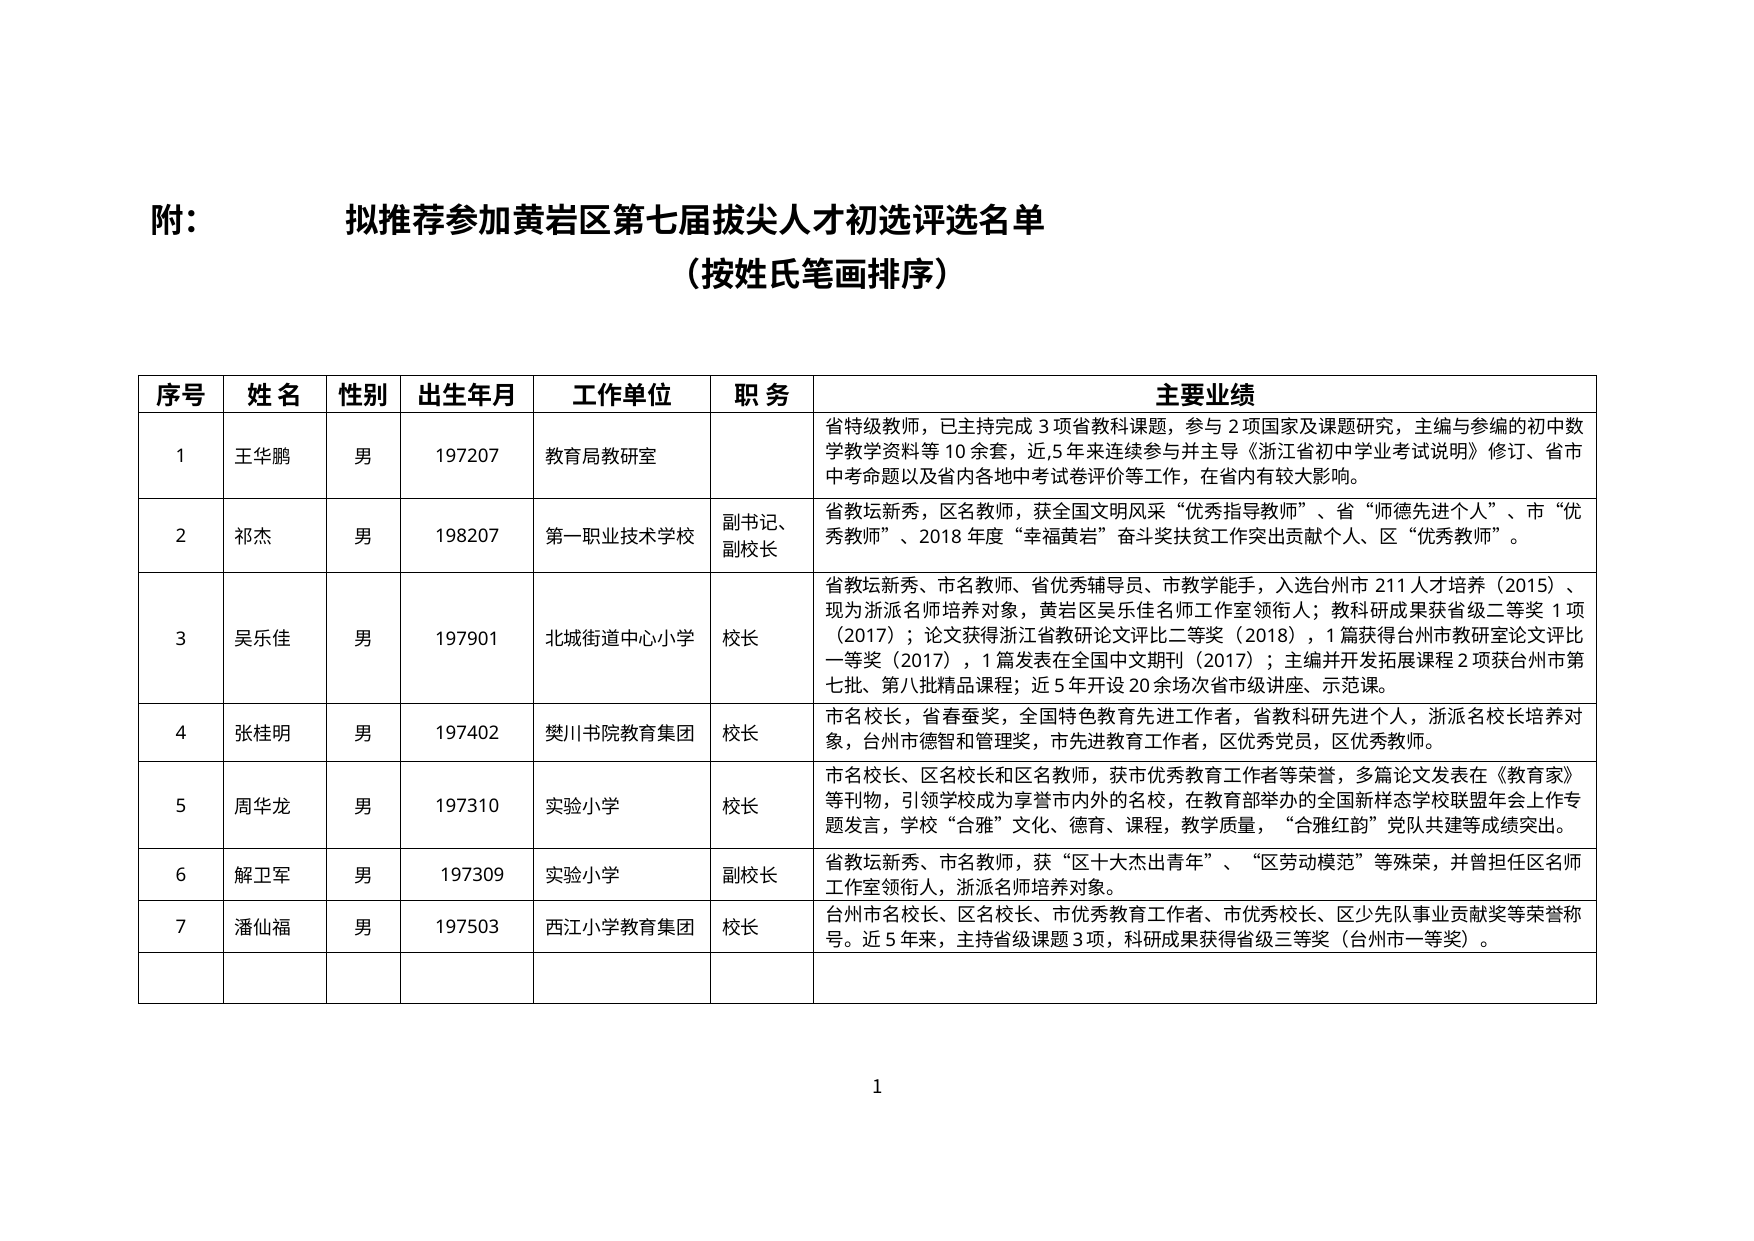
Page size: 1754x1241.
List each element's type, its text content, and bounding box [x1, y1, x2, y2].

table_header 序号 [139, 376, 223, 412]
table_cell 校长 [711, 901, 813, 952]
table_cell 北城街道中心小学 [534, 573, 710, 702]
table_cell 197309 [401, 849, 533, 900]
table_cell 解卫军 [224, 849, 326, 900]
table_cell 省教坛新秀、市名教师、省优秀辅导员、市教学能手，入选台州市211人才培养（2015）、现为浙派名师培养对象，黄岩区吴乐佳名师工作室领衔人；教科研成果获省级二等奖1项（2017）；论文获得浙江省教研论文评比二等奖（2018），1篇获得台州市教研室论文评比一等奖（2017），1篇发表在全国中文期刊（2017）；主编并开发拓展课程2项获台州市第七批、第八批精品课程；近5年开设20余场次省市级讲座、示范课。 [814, 573, 1596, 702]
table_cell 潘仙福 [224, 901, 326, 952]
table_cell 男 [327, 573, 400, 702]
table_cell [711, 953, 813, 1003]
table_cell 197207 [401, 413, 533, 497]
table_header 姓 名 [224, 376, 326, 412]
table_header 职 务 [711, 376, 813, 412]
table_cell 6 [139, 849, 223, 900]
table_cell 男 [327, 849, 400, 900]
table_cell [534, 953, 710, 1003]
table_cell 男 [327, 901, 400, 952]
table_header 性别 [327, 376, 400, 412]
table_cell 副书记、副校长 [711, 499, 813, 572]
table_cell 197310 [401, 762, 533, 848]
table_cell 市名校长，省春蚕奖，全国特色教育先进工作者，省教科研先进个人，浙派名校长培养对象，台州市德智和管理奖，市先进教育工作者，区优秀党员，区优秀教师。 [814, 704, 1596, 761]
table_cell 男 [327, 704, 400, 761]
table_cell 197503 [401, 901, 533, 952]
table_cell 实验小学 [534, 849, 710, 900]
table_cell 省特级教师，已主持完成3项省教科课题，参与2项国家及课题研究，主编与参编的初中数学教学资料等10余套，近,5年来连续参与并主导《浙江省初中学业考试说明》修订、省市中考命题以及省内各地中考试卷评价等工作，在省内有较大影响。 [814, 413, 1596, 497]
table_cell 5 [139, 762, 223, 848]
table_cell 省教坛新秀，区名教师，获全国文明风采“优秀指导教师”、省“师德先进个人”、市“优秀教师”、2018 年度“幸福黄岩”奋斗奖扶贫工作突出贡献个人、区“优秀教师”。 [814, 499, 1596, 572]
table_cell 198207 [401, 499, 533, 572]
table_cell 7 [139, 901, 223, 952]
table_cell 市名校长、区名校长和区名教师，获市优秀教育工作者等荣誉，多篇论文发表在《教育家》等刊物，引领学校成为享誉市内外的名校，在教育部举办的全国新样态学校联盟年会上作专题发言，学校“合雅”文化、德育、课程，教学质量，“合雅红韵”党队共建等成绩突出。 [814, 762, 1596, 848]
table_cell 副校长 [711, 849, 813, 900]
table_cell 台州市名校长、区名校长、市优秀教育工作者、市优秀校长、区少先队事业贡献奖等荣誉称号。近5年来，主持省级课题3项，科研成果获得省级三等奖（台州市一等奖）。 [814, 901, 1596, 952]
table_cell [327, 953, 400, 1003]
table_cell 樊川书院教育集团 [534, 704, 710, 761]
table_header 主要业绩 [814, 376, 1596, 412]
table_cell 197901 [401, 573, 533, 702]
table_cell 男 [327, 762, 400, 848]
table_cell 王华鹏 [224, 413, 326, 497]
table_cell 男 [327, 413, 400, 497]
table_cell 197402 [401, 704, 533, 761]
table_cell 省教坛新秀、市名教师，获“区十大杰出青年”、“区劳动模范”等殊荣，并曾担任区名师工作室领衔人，浙派名师培养对象。 [814, 849, 1596, 900]
table_cell 2 [139, 499, 223, 572]
table_cell 男 [327, 499, 400, 572]
table_cell 张桂明 [224, 704, 326, 761]
table_cell 1 [139, 413, 223, 497]
table_cell [401, 953, 533, 1003]
table_header 工作单位 [534, 376, 710, 412]
table_cell 校长 [711, 573, 813, 702]
table_header 出生年月 [401, 376, 533, 412]
table_cell [814, 953, 1596, 1003]
table_cell [224, 953, 326, 1003]
table_cell 校长 [711, 762, 813, 848]
table_cell 4 [139, 704, 223, 761]
table_cell 吴乐佳 [224, 573, 326, 702]
table_cell 祁杰 [224, 499, 326, 572]
table_cell 第一职业技术学校 [534, 499, 710, 572]
table_cell [711, 413, 813, 497]
table_cell 周华龙 [224, 762, 326, 848]
table_cell 教育局教研室 [534, 413, 710, 497]
table_cell 3 [139, 573, 223, 702]
table_cell 校长 [711, 704, 813, 761]
text 附： 拟推荐参加黄岩区第七届拔尖人才初选评选名单 （按姓氏笔画排序） [150, 189, 1604, 297]
table_cell 实验小学 [534, 762, 710, 848]
table_cell [139, 953, 223, 1003]
table_cell 西江小学教育集团 [534, 901, 710, 952]
